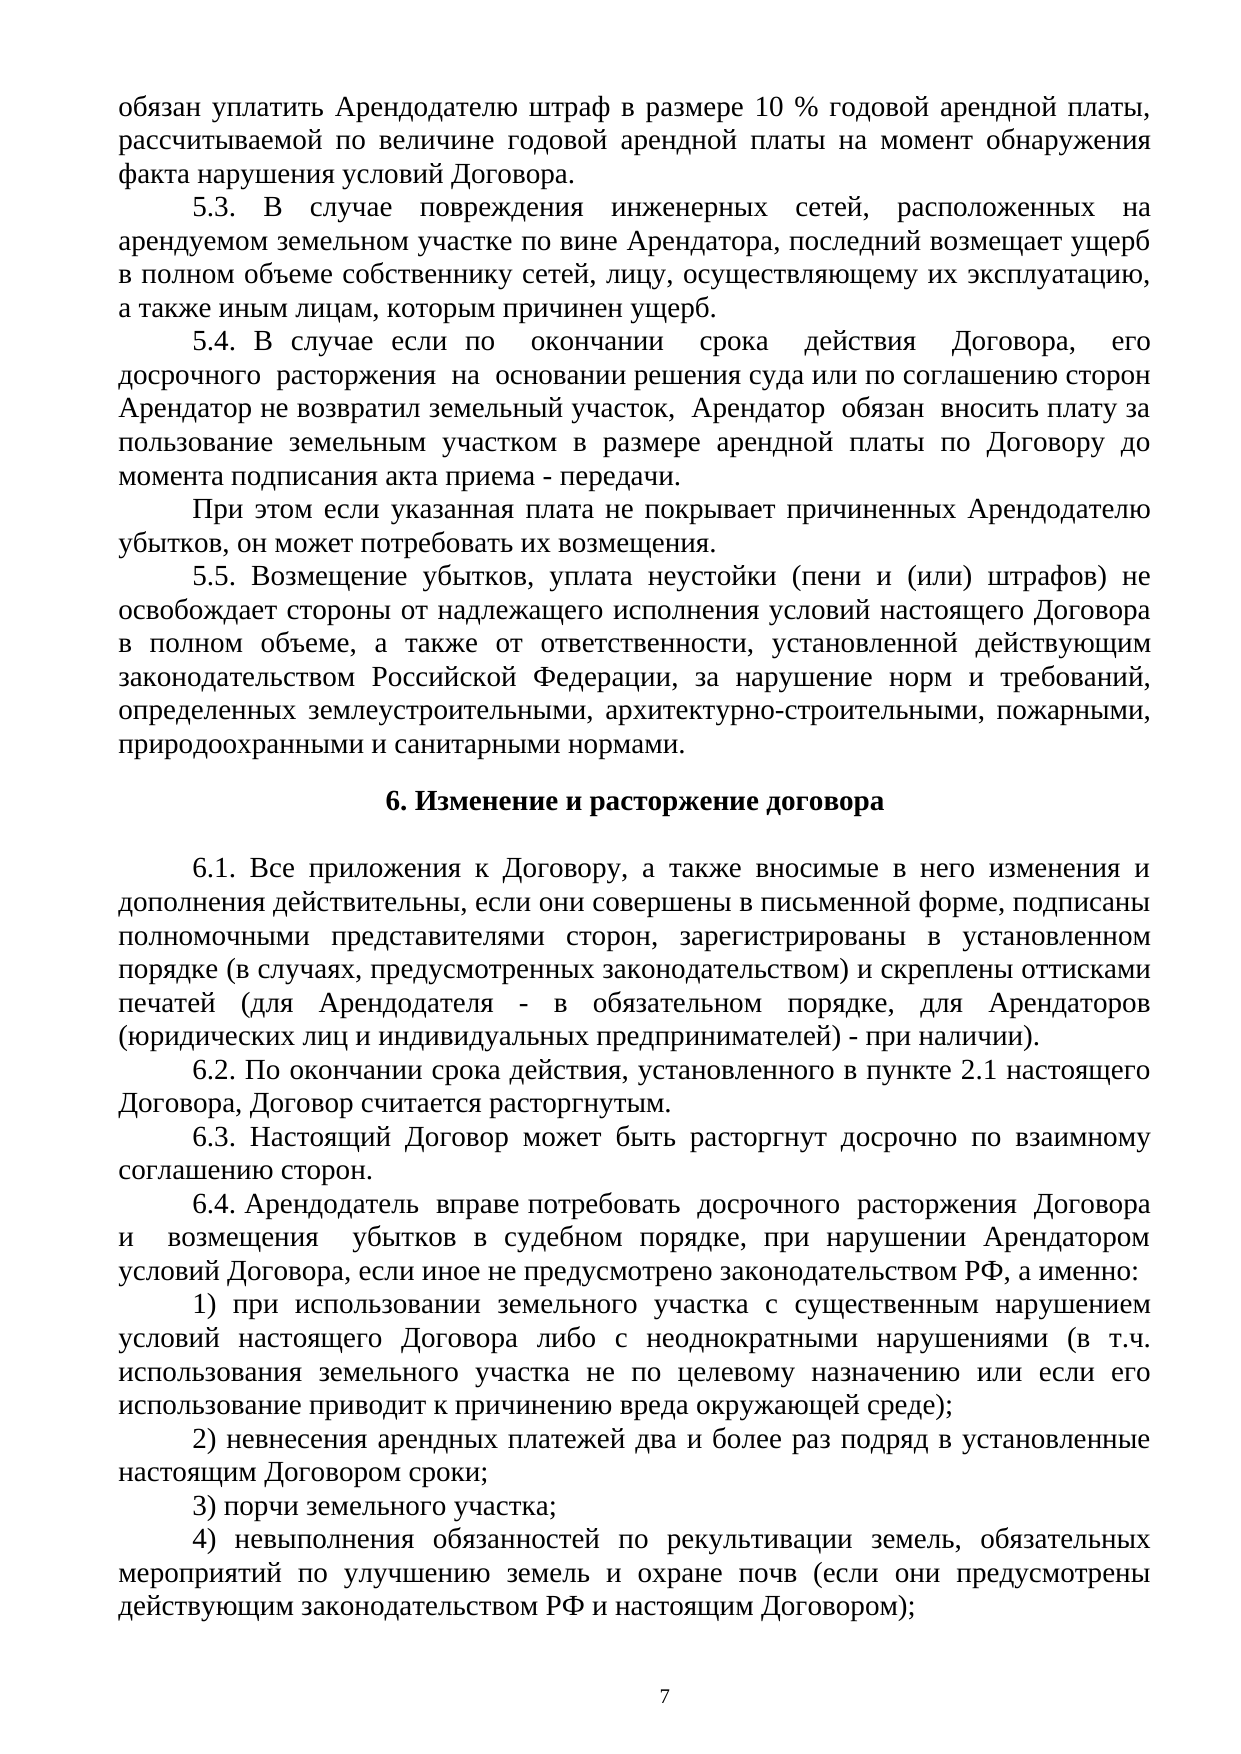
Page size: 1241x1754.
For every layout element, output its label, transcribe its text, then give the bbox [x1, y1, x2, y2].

list 6.3. Настоящий Договор может быть расторгнут досрочно по взаимному соглашению сторон. [118, 1119, 1152, 1186]
list 3) порчи земельного участка; [118, 1488, 1152, 1521]
list 1) при использовании земельного участка с существенным нарушением условий настоящего Договора либо с неоднократными нарушениями (в т.ч. использования земельного участка не по целевому назначению или если его использование приводит к причинению вреда окружающей среде); [118, 1287, 1152, 1421]
text При этом если указанная плата не покрывает причиненных Арендодателю убытков, он может потребовать их возмещения. [118, 491, 1152, 558]
text 5.2. В случае нарушения Арендатором других обязанностей, перечисленных в разделе 4 настоящего Договора (за исключением пп.пп.4.4.8, 4.4.9), Арендатор обязан уплатить Арендодателю штраф в размере 10 % годовой арендной платы, рассчитываемой по величине годовой арендной платы на момент обнаружения факта нарушения условий Договора. [118, 89, 1152, 189]
text 6. Изменение и расторжение договора [118, 783, 1152, 817]
text 5.3. В случае повреждения инженерных сетей, расположенных на арендуемом земельном участке по вине Арендатора, последний возмещает ущерб в полном объеме собственнику сетей, лицу, осуществляющему их эксплуатацию, а также иным лицам, которым причинен ущерб. [118, 189, 1152, 323]
list 6.2. По окончании срока действия, установленного в пункте 2.1 настоящего Договора, Договор считается расторгнутым. [118, 1052, 1152, 1119]
list 6.1. Все приложения к Договору, а также вносимые в него изменения и дополнения действительны, если они совершены в письменной форме, подписаны полномочными представителями сторон, зарегистрированы в установленном порядке (в случаях, предусмотренных законодательством) и скреплены оттисками печатей (для Арендодателя - в обязательном порядке, для Арендаторов (юридических лиц и индивидуальных предпринимателей) - при наличии). [118, 851, 1152, 1052]
list 6.4. Арендодатель вправе потребовать досрочного расторжения Договора и возмещения убытков в судебном порядке, при нарушении Арендатором условий Договора, если иное не предусмотрено законодательством РФ, а именно: [118, 1186, 1152, 1287]
text 5.5. Возмещение убытков, уплата неустойки (пени и (или) штрафов) не освобождает стороны от надлежащего исполнения условий настоящего Договора в полном объеме, а также от ответственности, установленной действующим законодательством Российской Федерации, за нарушение норм и требований, определенных землеустроительными, архитектурно-строительными, пожарными, природоохранными и санитарными нормами. [118, 558, 1152, 759]
text 5.4. В случае если по окончании срока действия Договора, его досрочного расторжения на основании решения суда или по соглашению сторон Арендатор не возвратил земельный участок, Арендатор обязан вносить плату за пользование земельным участком в размере арендной платы по Договору до момента подписания акта приема - передачи. [118, 323, 1152, 491]
list 2) невнесения арендных платежей два и более раз подряд в установленные настоящим Договором сроки; [118, 1421, 1152, 1488]
list 4) невыполнения обязанностей по рекультивации земель, обязательных мероприятий по улучшению земель и охране почв (если они предусмотрены действующим законодательством РФ и настоящим Договором); [118, 1521, 1152, 1622]
